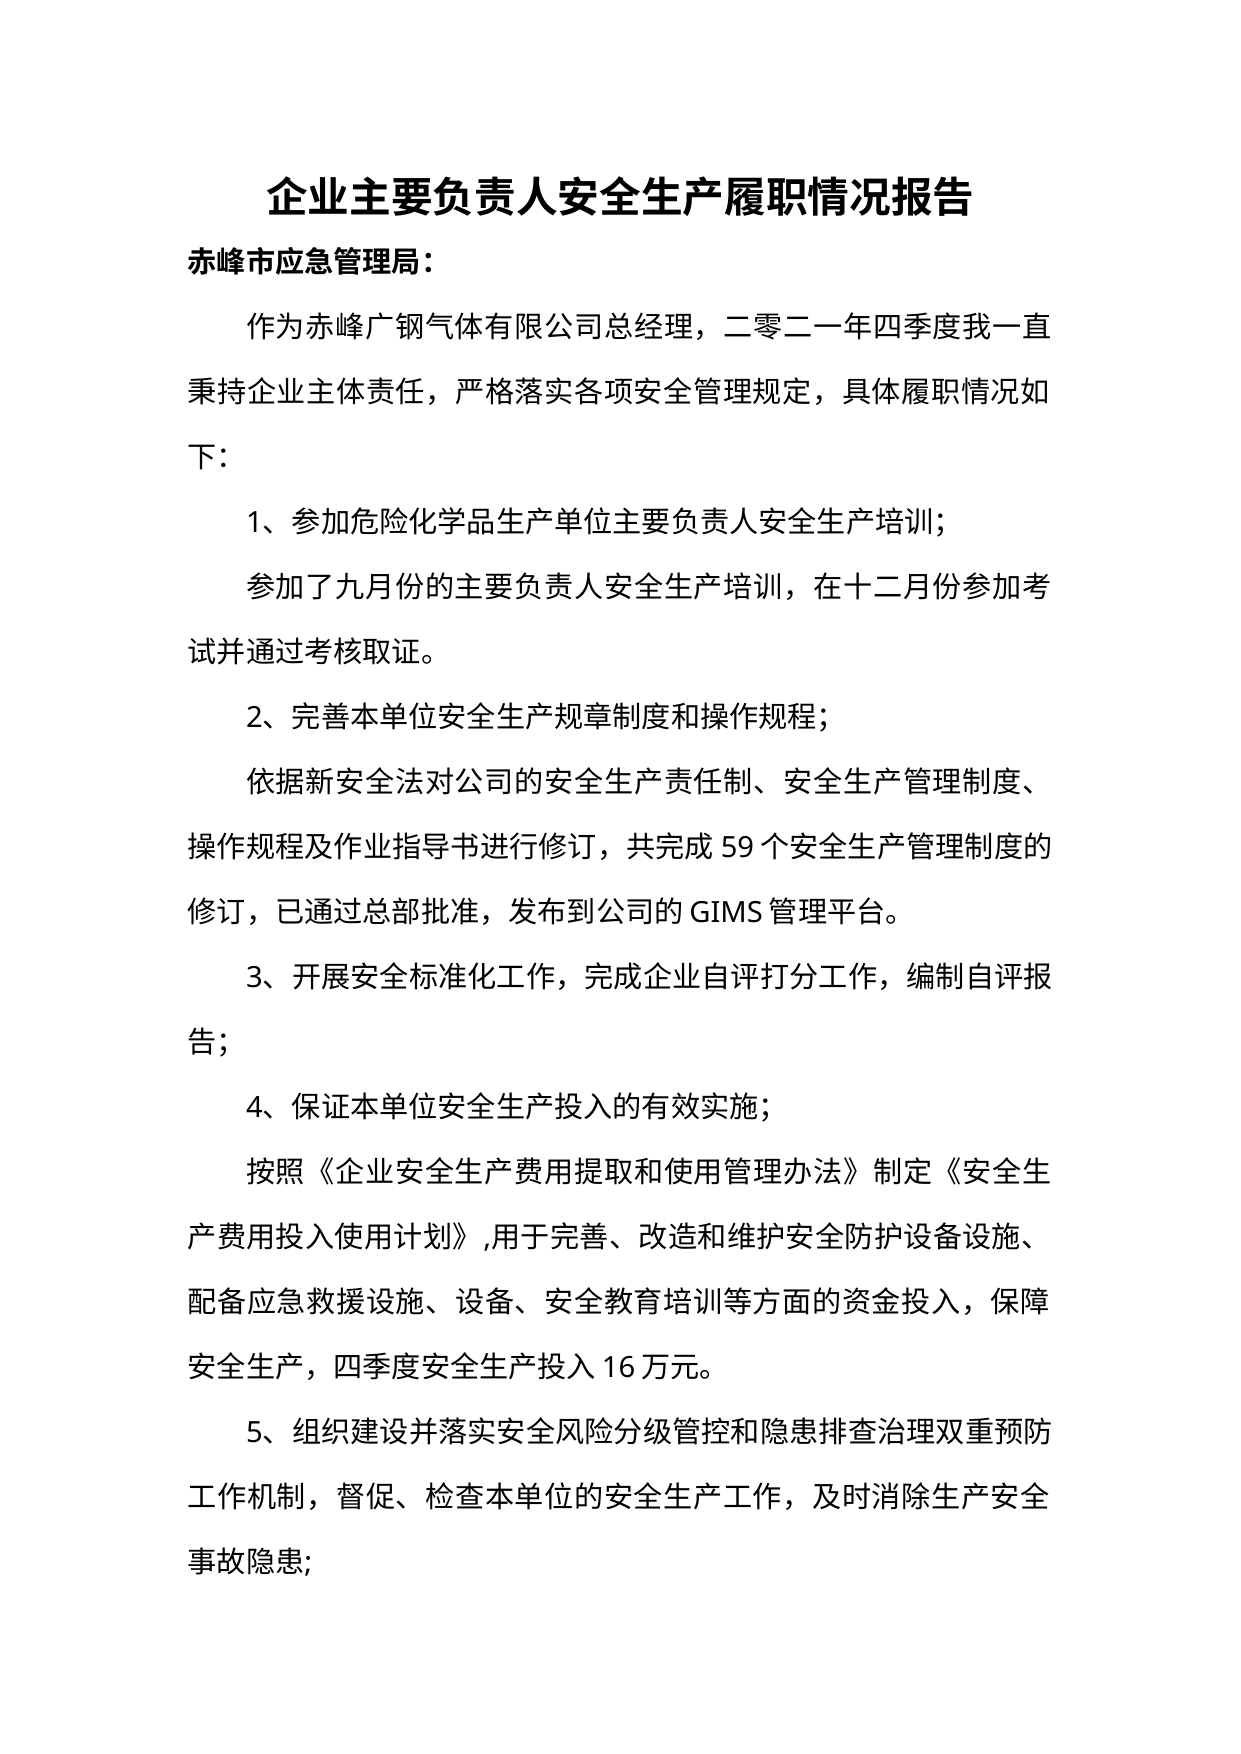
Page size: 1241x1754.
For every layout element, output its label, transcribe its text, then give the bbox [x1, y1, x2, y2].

text 2、完善本单位安全生产规章制度和操作规程； [187, 682, 1053, 747]
text 5、组织建设并落实安全风险分级管控和隐患排查治理双重预防工作机制，督促、检查本单位的安全生产工作，及时消除生产安全事故隐患; [187, 1397, 1053, 1592]
text 企业主要负责人安全生产履职情况报告 [187, 162, 1053, 227]
text 赤峰市应急管理局： [187, 227, 1053, 292]
text 3、开展安全标准化工作，完成企业自评打分工作，编制自评报告； [187, 942, 1053, 1072]
text 按照《企业安全生产费用提取和使用管理办法》制定《安全生产费用投入使用计划》,用于完善、改造和维护安全防护设备设施、配备应急救援设施、设备、安全教育培训等方面的资金投入，保障安全生产，四季度安全生产投入16万元。 [187, 1137, 1053, 1397]
text 参加了九月份的主要负责人安全生产培训，在十二月份参加考试并通过考核取证。 [187, 552, 1053, 682]
text 依据新安全法对公司的安全生产责任制、安全生产管理制度、操作规程及作业指导书进行修订，共完成59个安全生产管理制度的修订，已通过总部批准，发布到公司的GIMS管理平台。 [187, 747, 1053, 942]
text 4、保证本单位安全生产投入的有效实施； [187, 1072, 1053, 1137]
text 作为赤峰广钢气体有限公司总经理，二零二一年四季度我一直秉持企业主体责任，严格落实各项安全管理规定，具体履职情况如下： [187, 292, 1053, 487]
text 1、参加危险化学品生产单位主要负责人安全生产培训； [187, 487, 1053, 552]
